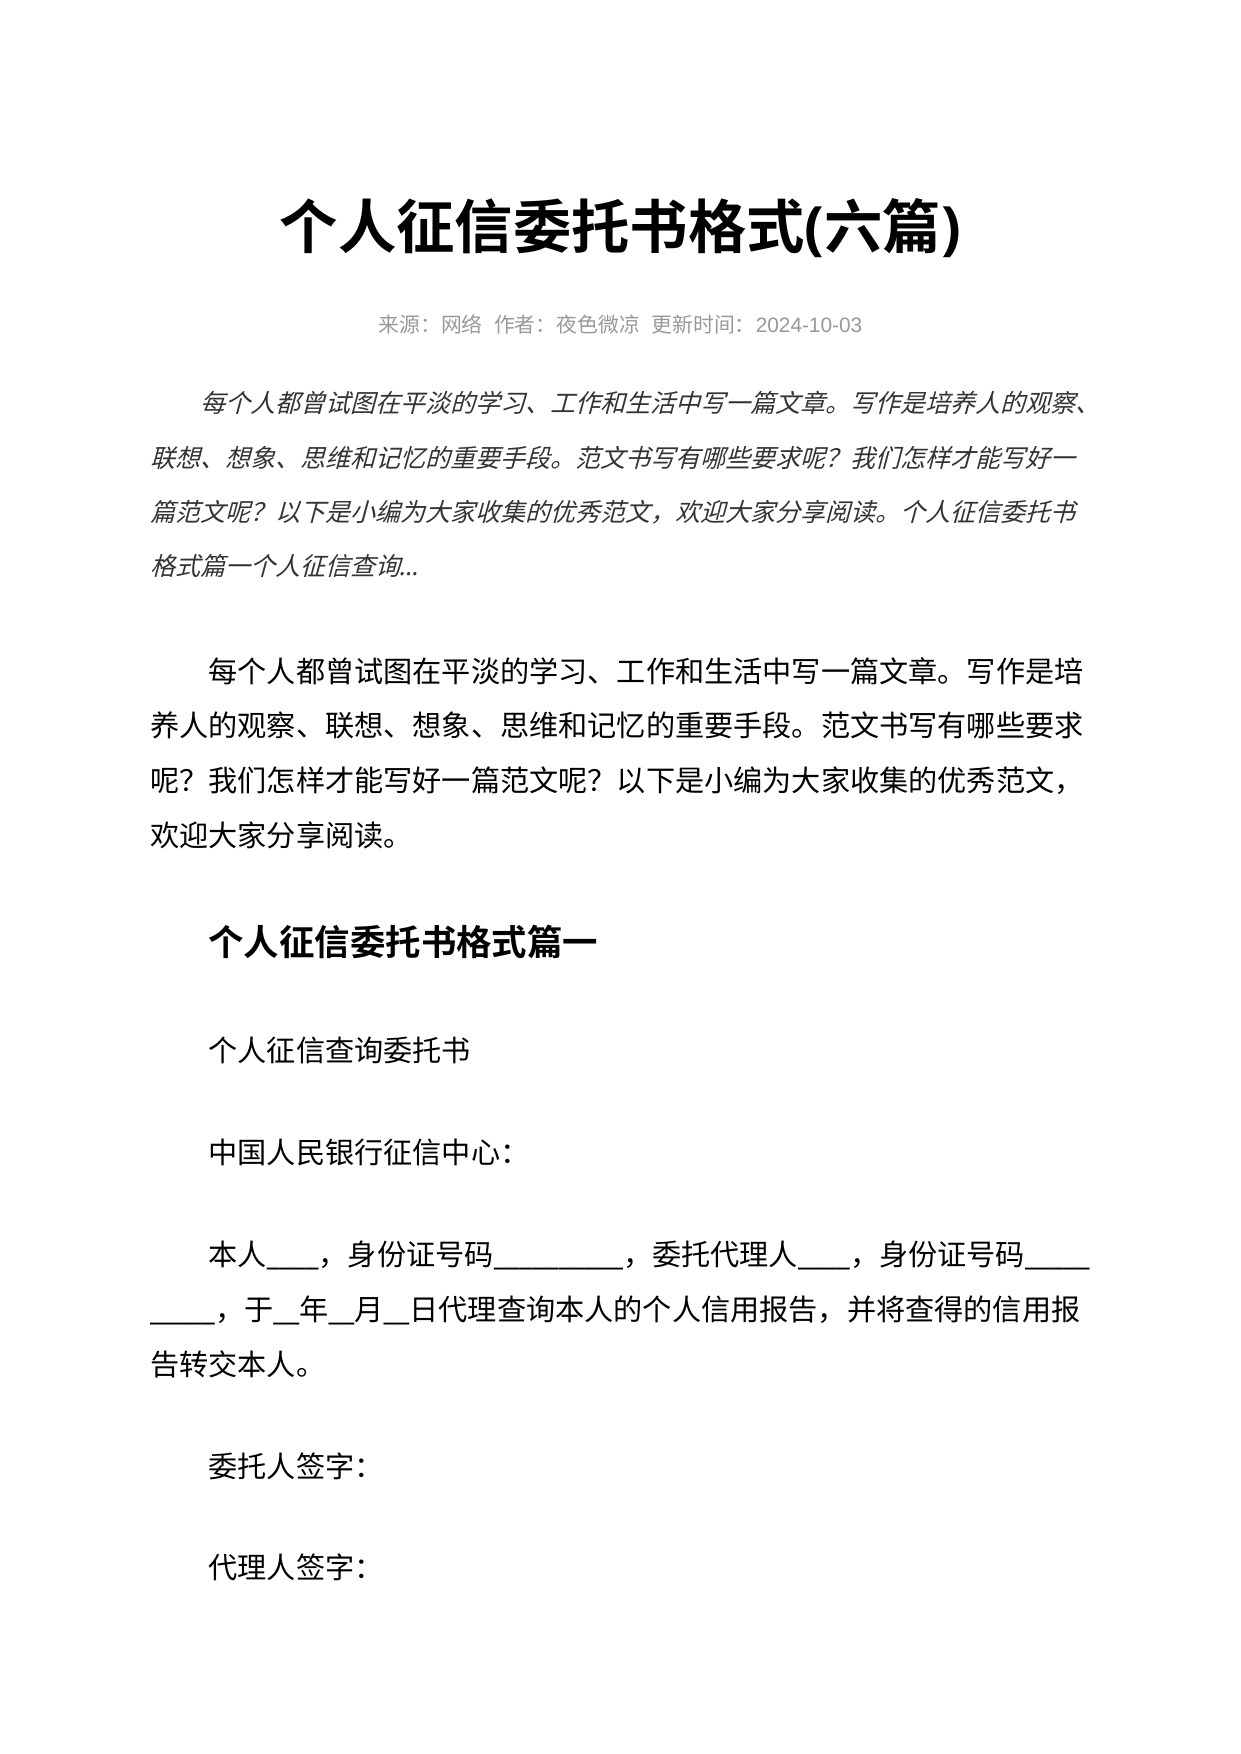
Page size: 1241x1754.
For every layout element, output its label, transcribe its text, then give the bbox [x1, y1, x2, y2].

text 每个人都曾试图在平淡的学习、工作和生活中写一篇文章。写作是培养人的观察、联想、想象、思维和记忆的重要手段。范文书写有哪些要求呢？我们怎样才能写好一篇范文呢？以下是小编为大家收集的优秀范文，欢迎大家分享阅读。个人征信委托书格式篇一个人征信查询... [150, 384, 1090, 583]
text 个人征信查询委托书 [150, 1028, 1090, 1070]
text 来源：网络 作者：夜色微凉 更新时间：2024-10-03 [150, 313, 1090, 337]
text 代理人签字： [150, 1545, 1090, 1587]
text 委托人签字： [150, 1443, 1090, 1486]
text 本人____，身份证号码__________，委托代理人____，身份证号码__________，于__年__月__日代理查询本人的个人信用报告，并将查得的信用报告转交本人。 [150, 1232, 1090, 1384]
subtitle 个人征信委托书格式(六篇) [150, 181, 1090, 266]
text 中国人民银行征信中心： [150, 1130, 1090, 1172]
text 个人征信委托书格式篇一 [150, 914, 1090, 966]
text 每个人都曾试图在平淡的学习、工作和生活中写一篇文章。写作是培养人的观察、联想、想象、思维和记忆的重要手段。范文书写有哪些要求呢？我们怎样才能写好一篇范文呢？以下是小编为大家收集的优秀范文，欢迎大家分享阅读。 [150, 648, 1090, 855]
